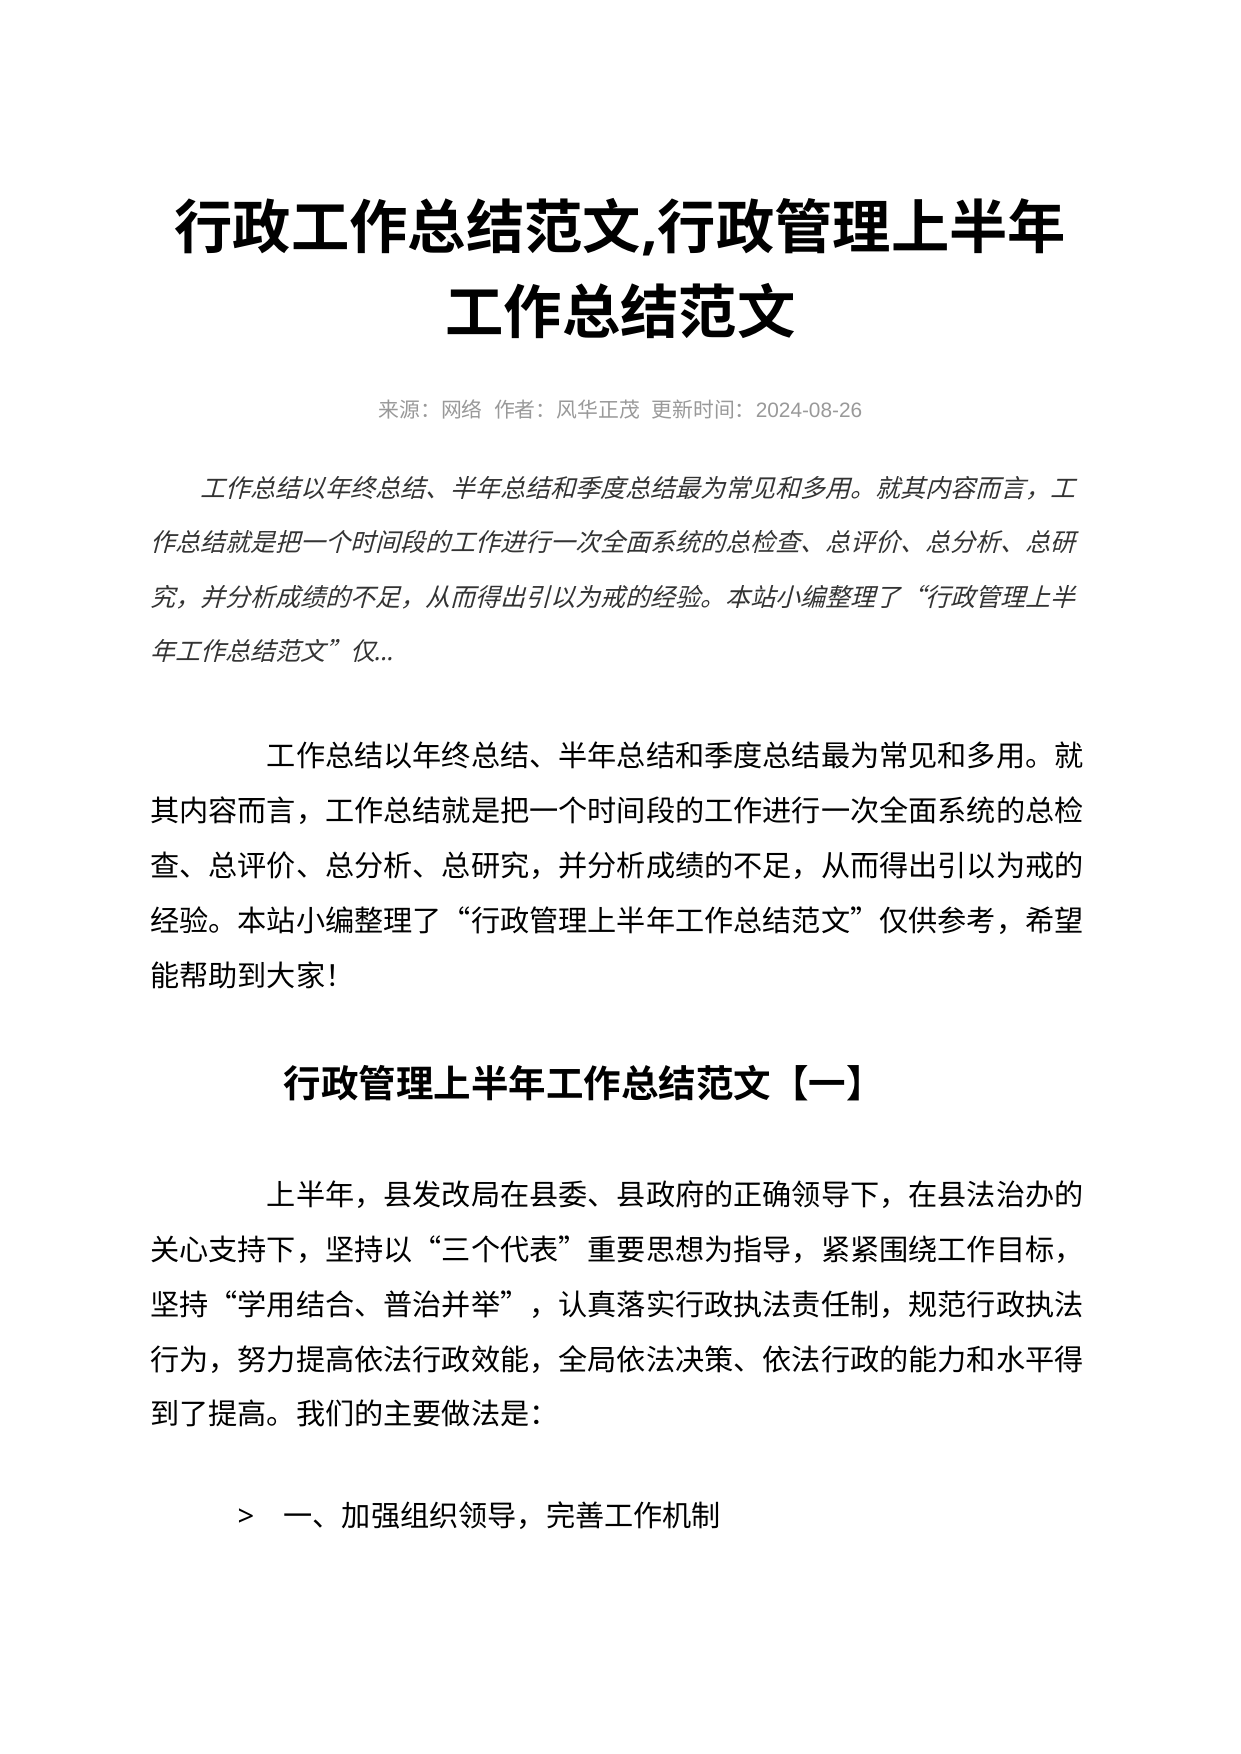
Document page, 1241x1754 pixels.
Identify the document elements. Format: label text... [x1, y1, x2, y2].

text > 一、加强组织领导，完善工作机制 [150, 1493, 1090, 1535]
subtitle 行政工作总结范文,行政管理上半年工作总结范文 [150, 181, 1090, 351]
text 上半年，县发改局在县委、县政府的正确领导下，在县法治办的关心支持下，坚持以“三个代表”重要思想为指导，紧紧围绕工作目标，坚持“学用结合、普治并举”，认真落实行政执法责任制，规范行政执法行为，努力提高依法行政效能，全局依法决策、依法行政的能力和水平得到了提高。我们的主要做法是： [150, 1171, 1090, 1433]
text 来源：网络 作者：风华正茂 更新时间：2024-08-26 [150, 397, 1090, 421]
text 工作总结以年终总结、半年总结和季度总结最为常见和多用。就其内容而言，工作总结就是把一个时间段的工作进行一次全面系统的总检查、总评价、总分析、总研究，并分析成绩的不足，从而得出引以为戒的经验。本站小编整理了“行政管理上半年工作总结范文”仅供参考，希望能帮助到大家！ [150, 733, 1090, 994]
text 行政管理上半年工作总结范文【一】 [150, 1054, 1090, 1108]
text 工作总结以年终总结、半年总结和季度总结最为常见和多用。就其内容而言，工作总结就是把一个时间段的工作进行一次全面系统的总检查、总评价、总分析、总研究，并分析成绩的不足，从而得出引以为戒的经验。本站小编整理了“行政管理上半年工作总结范文”仅... [150, 468, 1090, 668]
